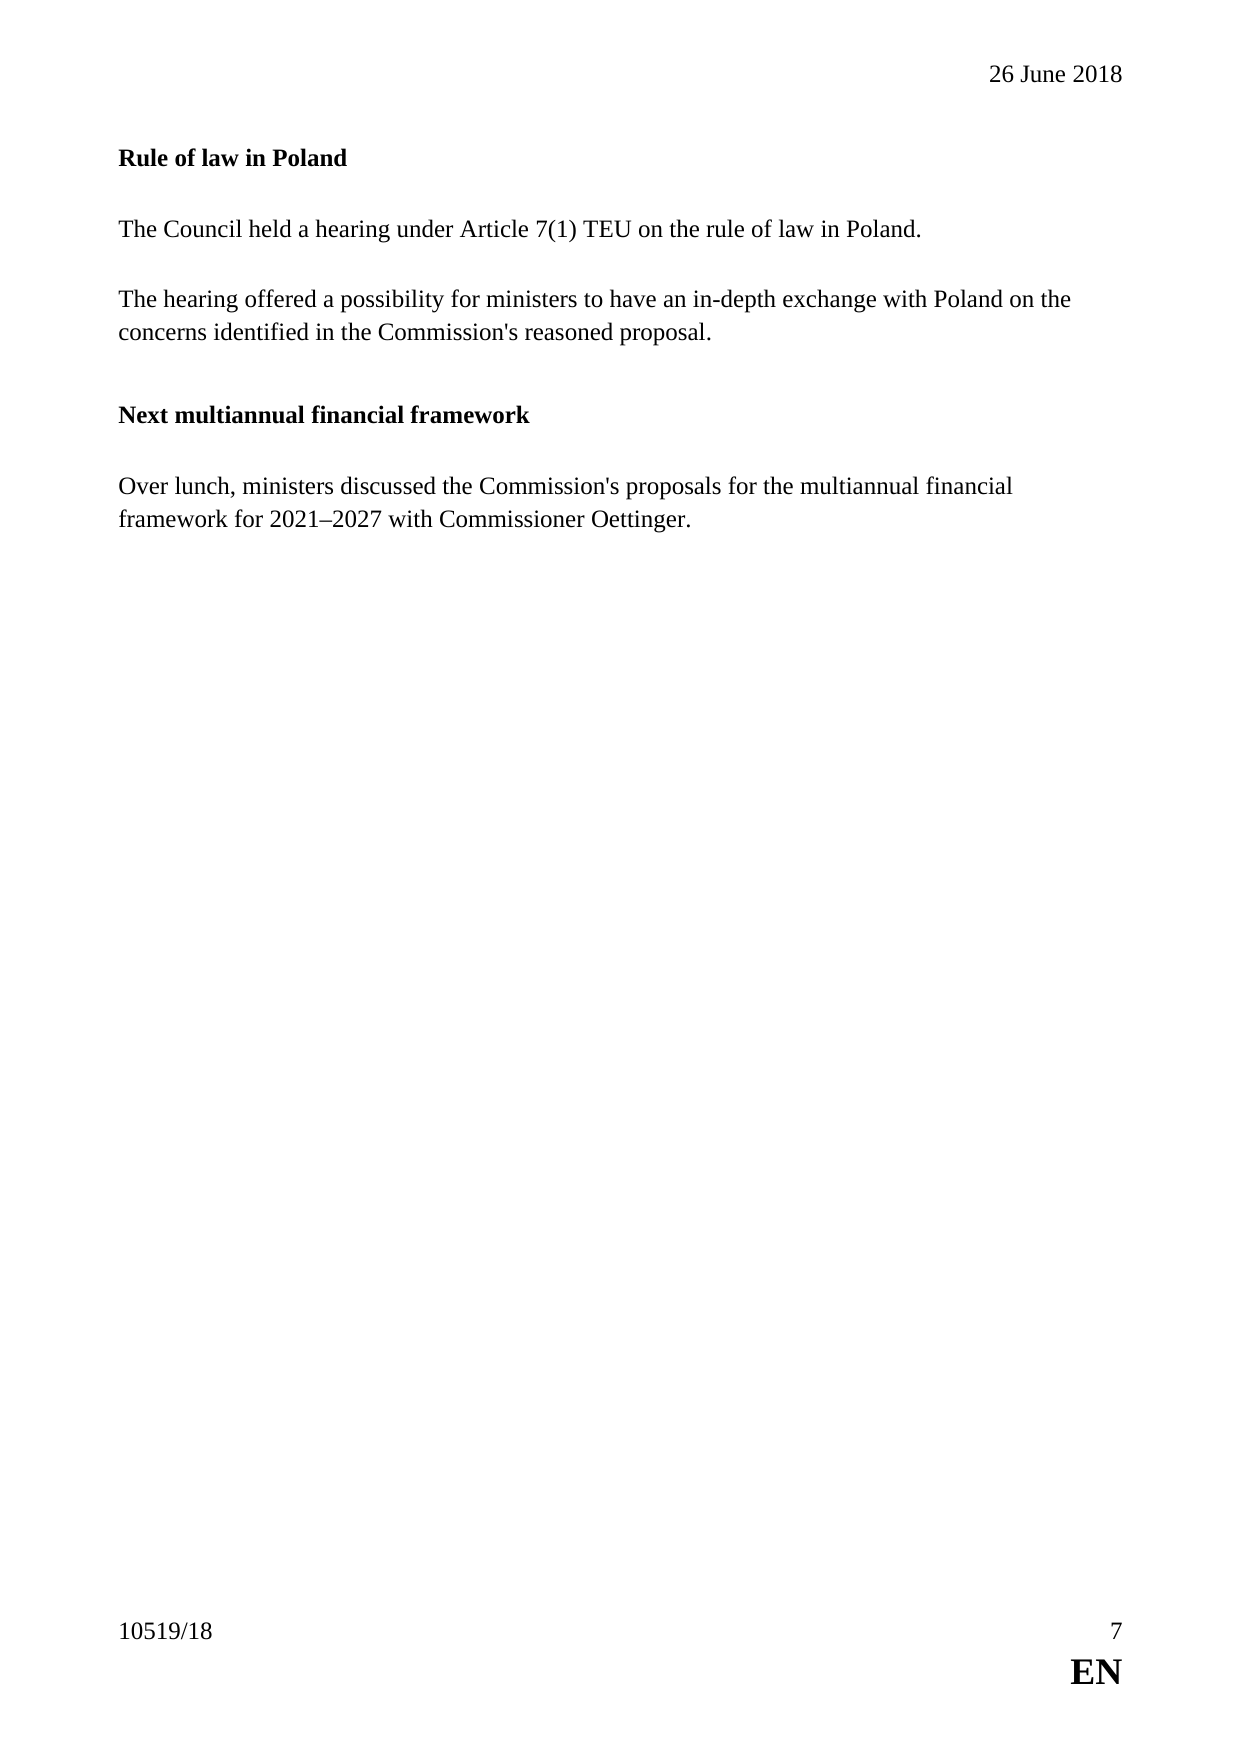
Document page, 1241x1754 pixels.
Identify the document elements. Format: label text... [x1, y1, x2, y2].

text Rule of law in Poland [118, 143, 1122, 172]
text Over lunch, ministers discussed the Commission's proposals for the multiannual financial framework for 2021–2027 with Commissioner Oettinger. [118, 471, 1122, 532]
text The Council held a hearing under Article 7(1) TEU on the rule of law in Poland. [118, 214, 1122, 242]
text The hearing offered a possibility for ministers to have an in-depth exchange with Poland on the concerns identified in the Commission's reasoned proposal. [118, 284, 1122, 346]
text Next multiannual financial framework [118, 400, 1122, 429]
